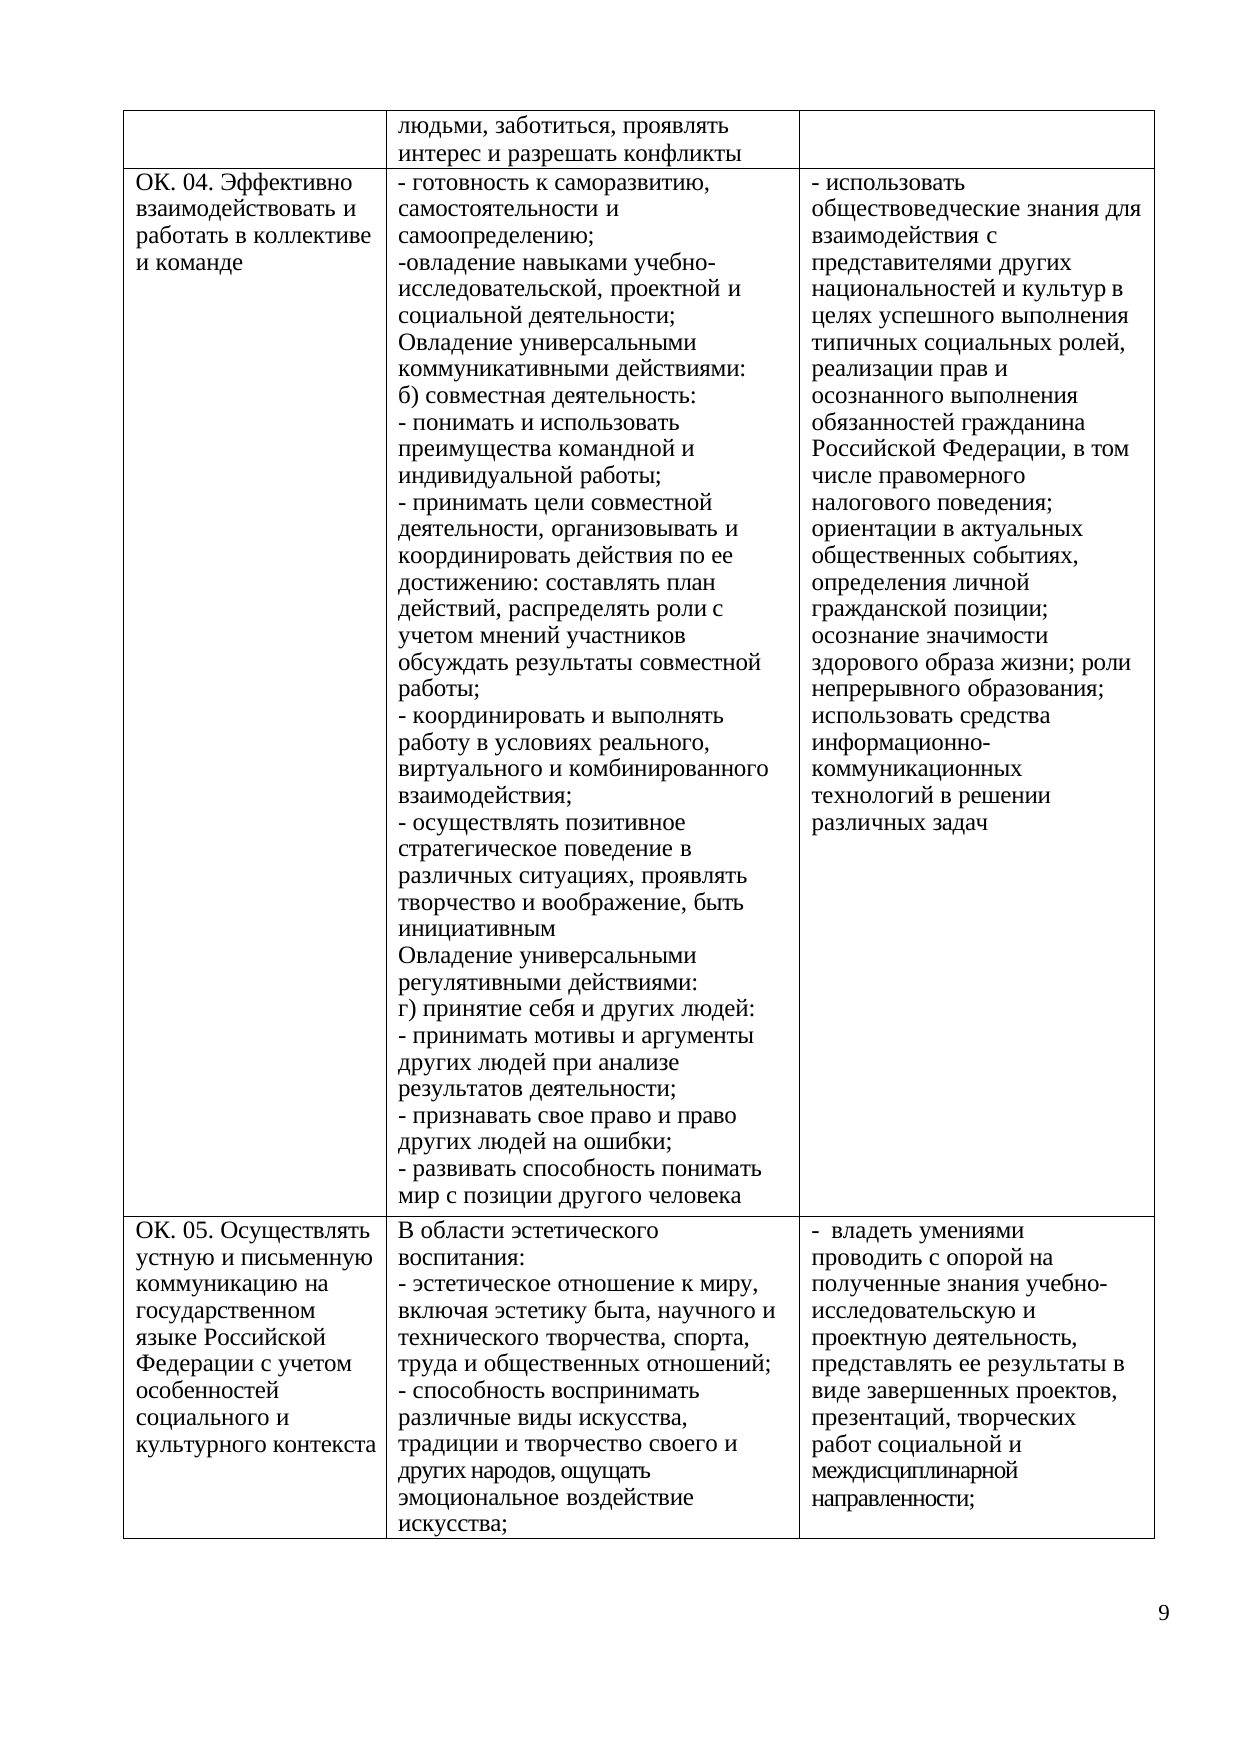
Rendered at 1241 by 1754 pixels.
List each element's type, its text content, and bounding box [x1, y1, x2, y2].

table_cell В области эстетического воспитания: - эстетическое отношение к миру, включая эстетику быта, научного и технического творчества, спорта, труда и общественных отношений; - способность воспринимать различные виды искусства, традиции и творчество своего и других народов, ощущать эмоциональное воздействие искусства; [387, 1217, 799, 1538]
table_header [124, 111, 386, 168]
table_cell - владеть умениями проводить с опорой на полученные знания учебно- исследовательскую и проектную деятельность, представлять ее результаты в виде завершенных проектов, презентаций, творческих работ социальной и междисциплинарной направленности; [800, 1217, 1154, 1538]
table_cell - готовность к саморазвитию, самостоятельности и самоопределению; -овладение навыками учебно- исследовательской, проектной и социальной деятельности; Овладение универсальными коммуникативными действиями: б) совместная деятельность: - понимать и использовать преимущества командной и индивидуальной работы; - принимать цели совместной деятельности, организовывать и координировать действия по ее достижению: составлять план действий, распределять роли с учетом мнений участников обсуждать результаты совместной работы; - координировать и выполнять работу в условиях реального, виртуального и комбинированного взаимодействия; - осуществлять позитивное стратегическое поведение в различных ситуациях, проявлять творчество и воображение, быть инициативным Овладение универсальными регулятивными действиями: г) принятие себя и других людей: - принимать мотивы и аргументы других людей при анализе результатов деятельности; - признавать свое право и право других людей на ошибки; - развивать способность понимать мир с позиции другого человека [387, 169, 799, 1216]
table_cell - использовать обществоведческие знания для взаимодействия с представителями других национальностей и культур в целях успешного выполнения типичных социальных ролей, реализации прав и осознанного выполнения обязанностей гражданина Российской Федерации, в том числе правомерного налогового поведения; ориентации в актуальных общественных событиях, определения личной гражданской позиции; осознание значимости здорового образа жизни; роли непрерывного образования; использовать средства информационно- коммуникационных технологий в решении различных задач [800, 169, 1154, 1216]
table_cell ОК. 05. Осуществлять устную и письменную коммуникацию на государственном языке Российской Федерации с учетом особенностей социального и культурного контекста [124, 1217, 386, 1538]
table_header [800, 111, 1154, 168]
table_header людьми, заботиться, проявлять интерес и разрешать конфликты [387, 111, 799, 168]
table_cell ОК. 04. Эффективно взаимодействовать и работать в коллективе и команде [124, 169, 386, 1216]
